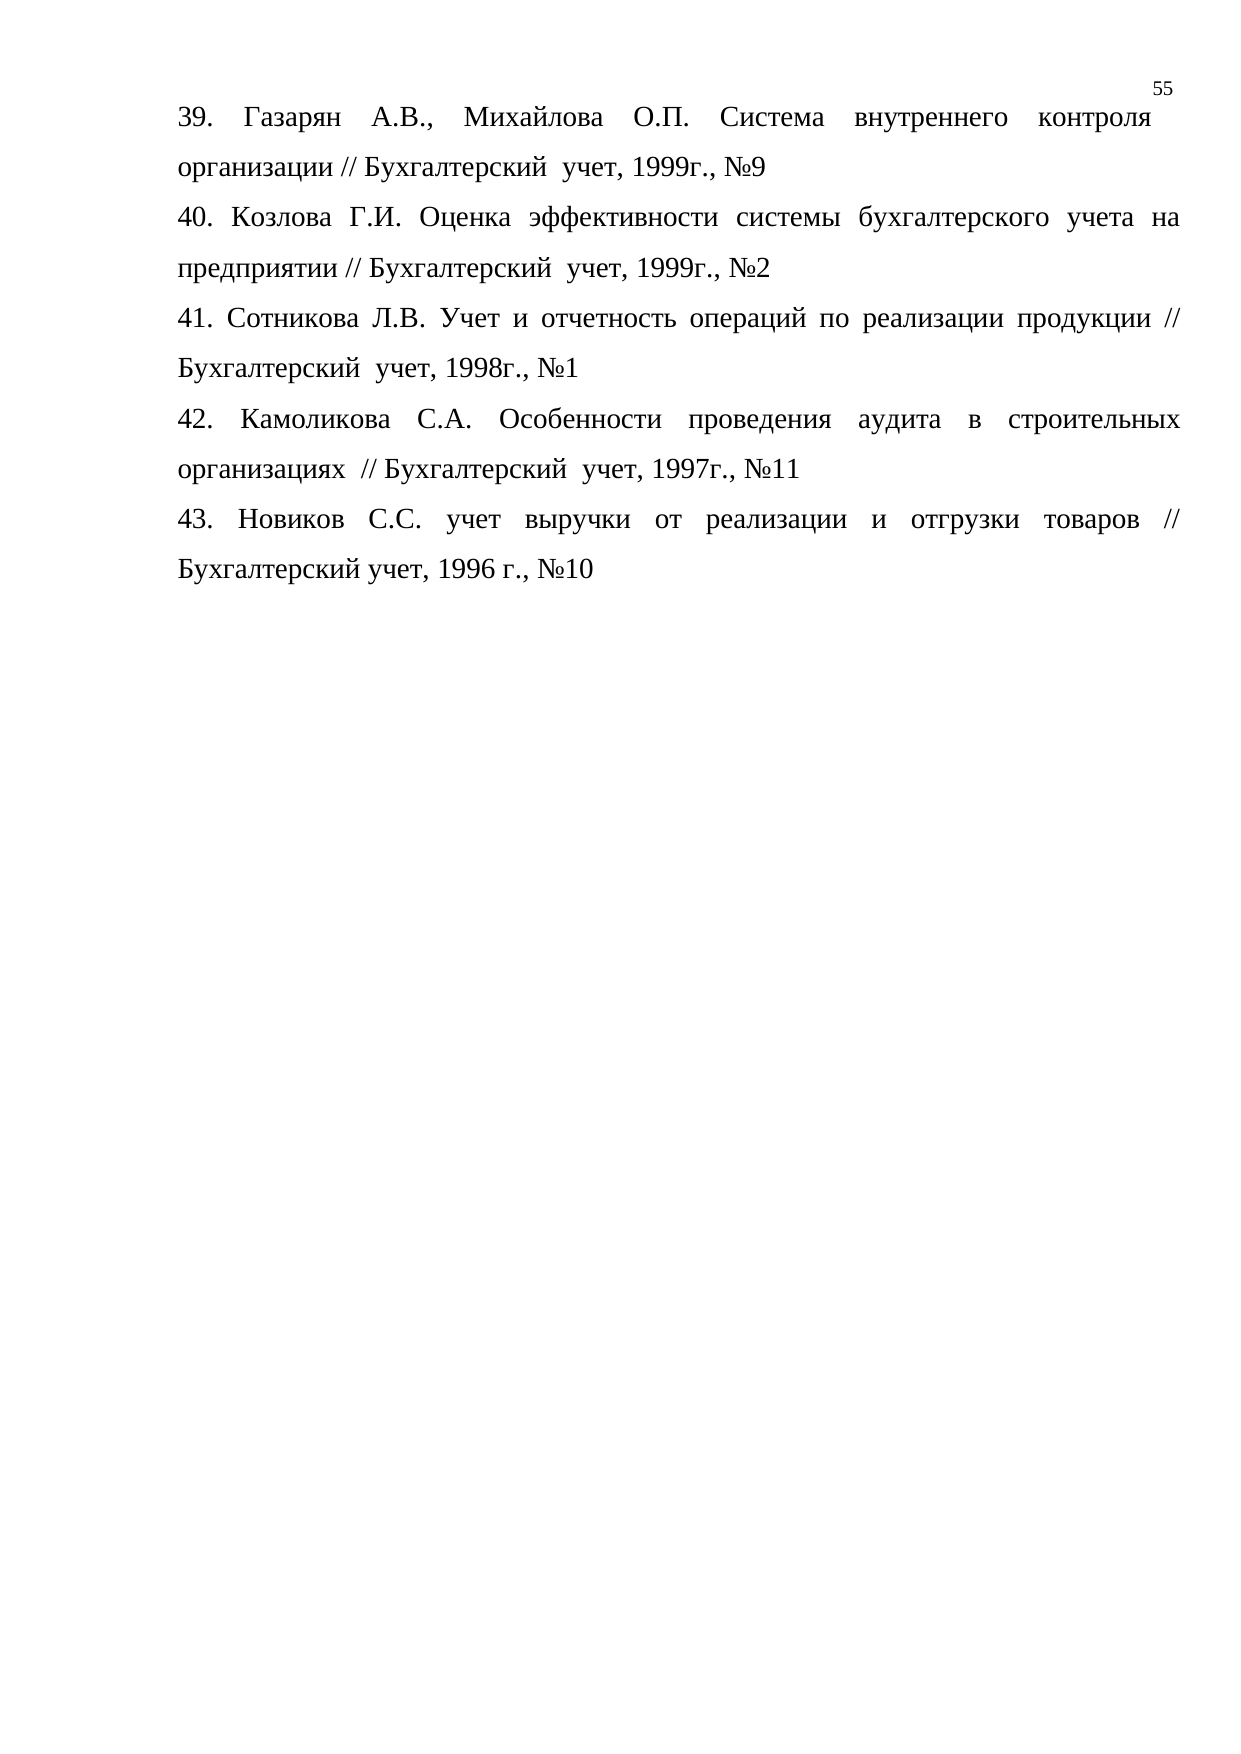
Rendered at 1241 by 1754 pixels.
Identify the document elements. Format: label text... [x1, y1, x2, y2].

text 43. Новиков С.С. учет выручки от реализации и отгрузки товаров // Бухгалтерский учет, 1996 г., №10 [177, 502, 1181, 585]
text 40. Козлова Г.И. Оценка эффективности системы бухгалтерского учета на предприятии // Бухгалтерский учет, 1999г., №2 [177, 200, 1181, 283]
text 41. Сотникова Л.В. Учет и отчетность операций по реализации продукции // Бухгалтерский учет, 1998г., №1 [177, 300, 1181, 384]
text 42. Камоликова С.А. Особенности проведения аудита в строительных организациях // Бухгалтерский учет, 1997г., №11 [177, 401, 1181, 485]
text 39. Газарян А.В., Михайлова О.П. Система внутреннего контроля организации // Бухгалтерский учет, 1999г., №9 [177, 99, 1181, 183]
